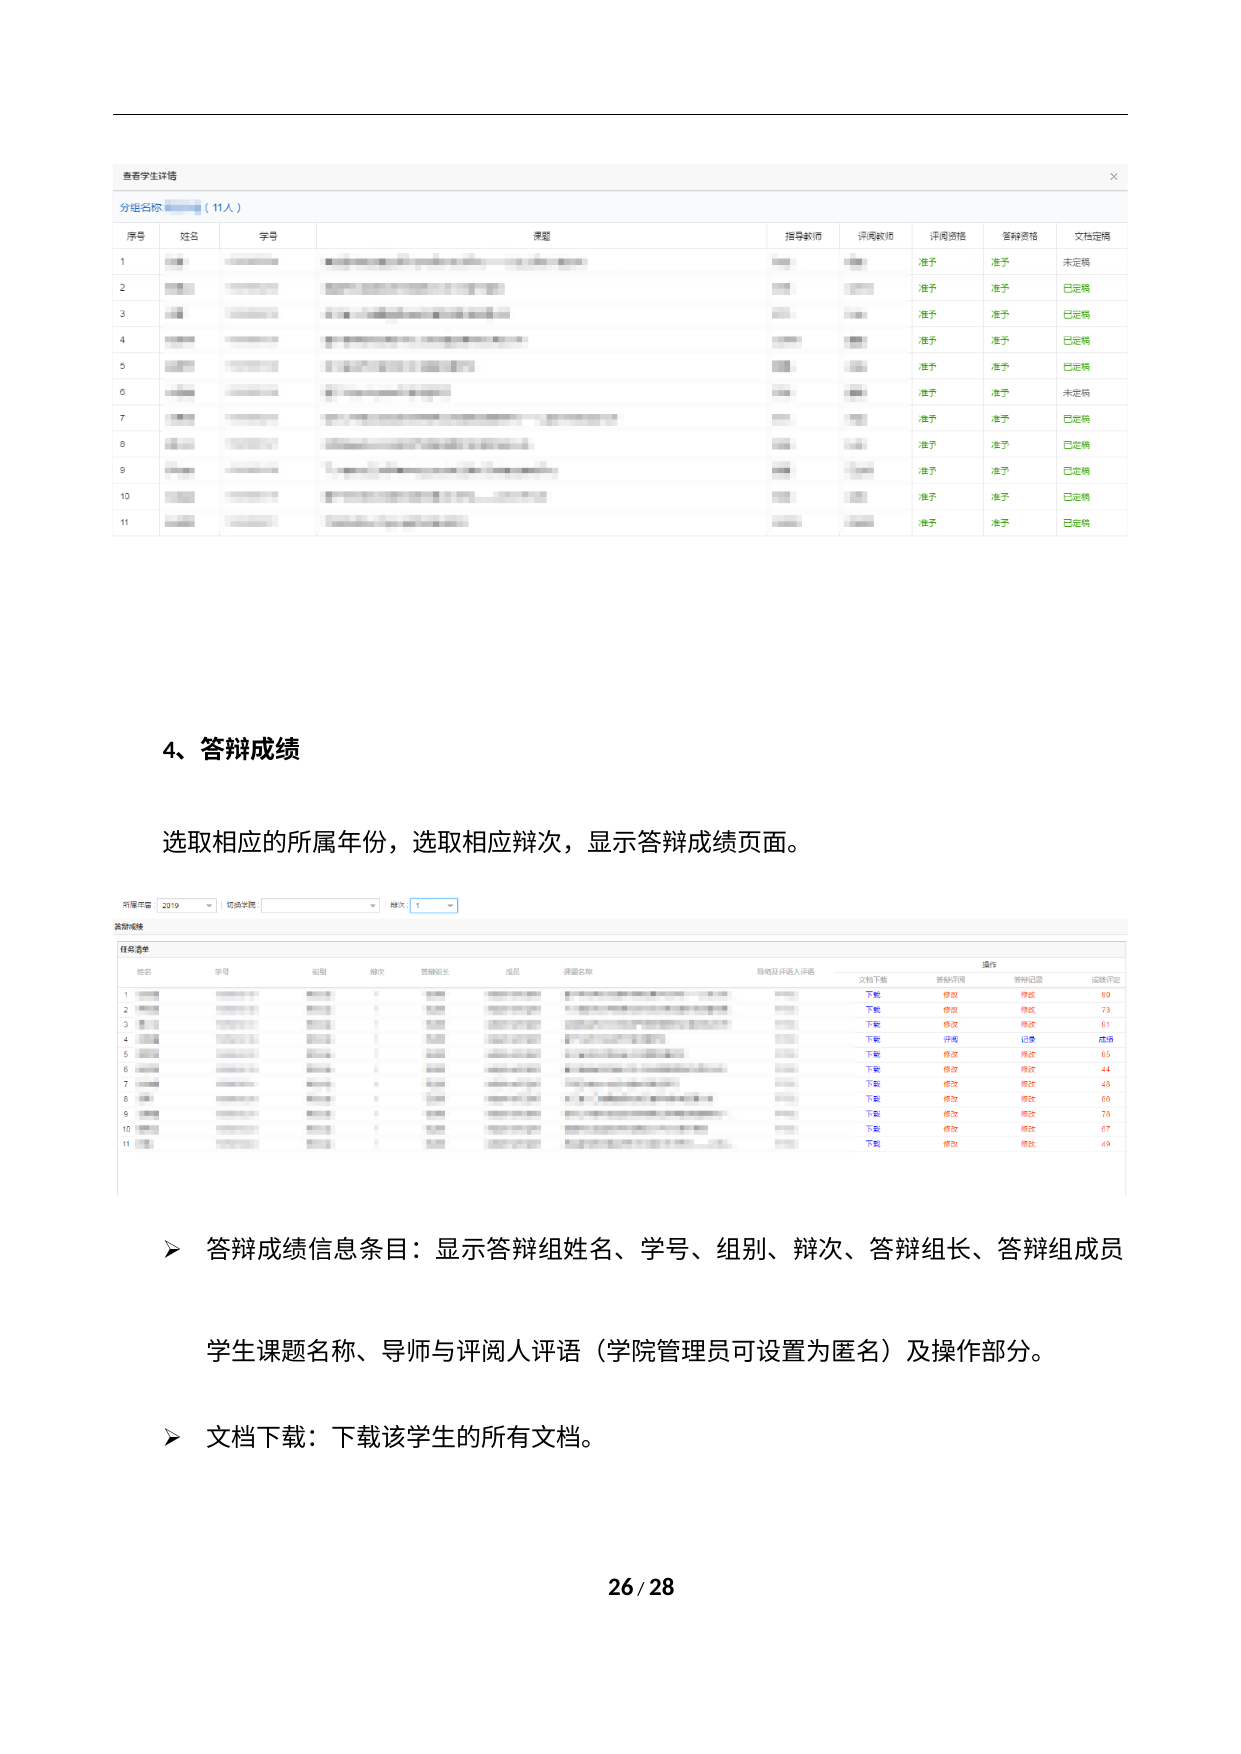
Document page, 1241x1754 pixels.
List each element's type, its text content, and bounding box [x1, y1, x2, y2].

list 文档下载：下载该学生的所有文档。 [162, 1401, 1128, 1469]
subtitle 4、答辩成绩 [112, 714, 1128, 782]
picture [112, 892, 1128, 1196]
text 选取相应的所属年份，选取相应辩次，显示答辩成绩页面。 [112, 806, 1128, 874]
list 答辩成绩信息条目：显示答辩组姓名、学号、组别、辩次、答辩组长、答辩组成员、学生课题名称、导师与评阅人评语（学院管理员可设置为匿名）及操作部分。 [162, 1213, 1128, 1383]
picture [112, 164, 1128, 656]
